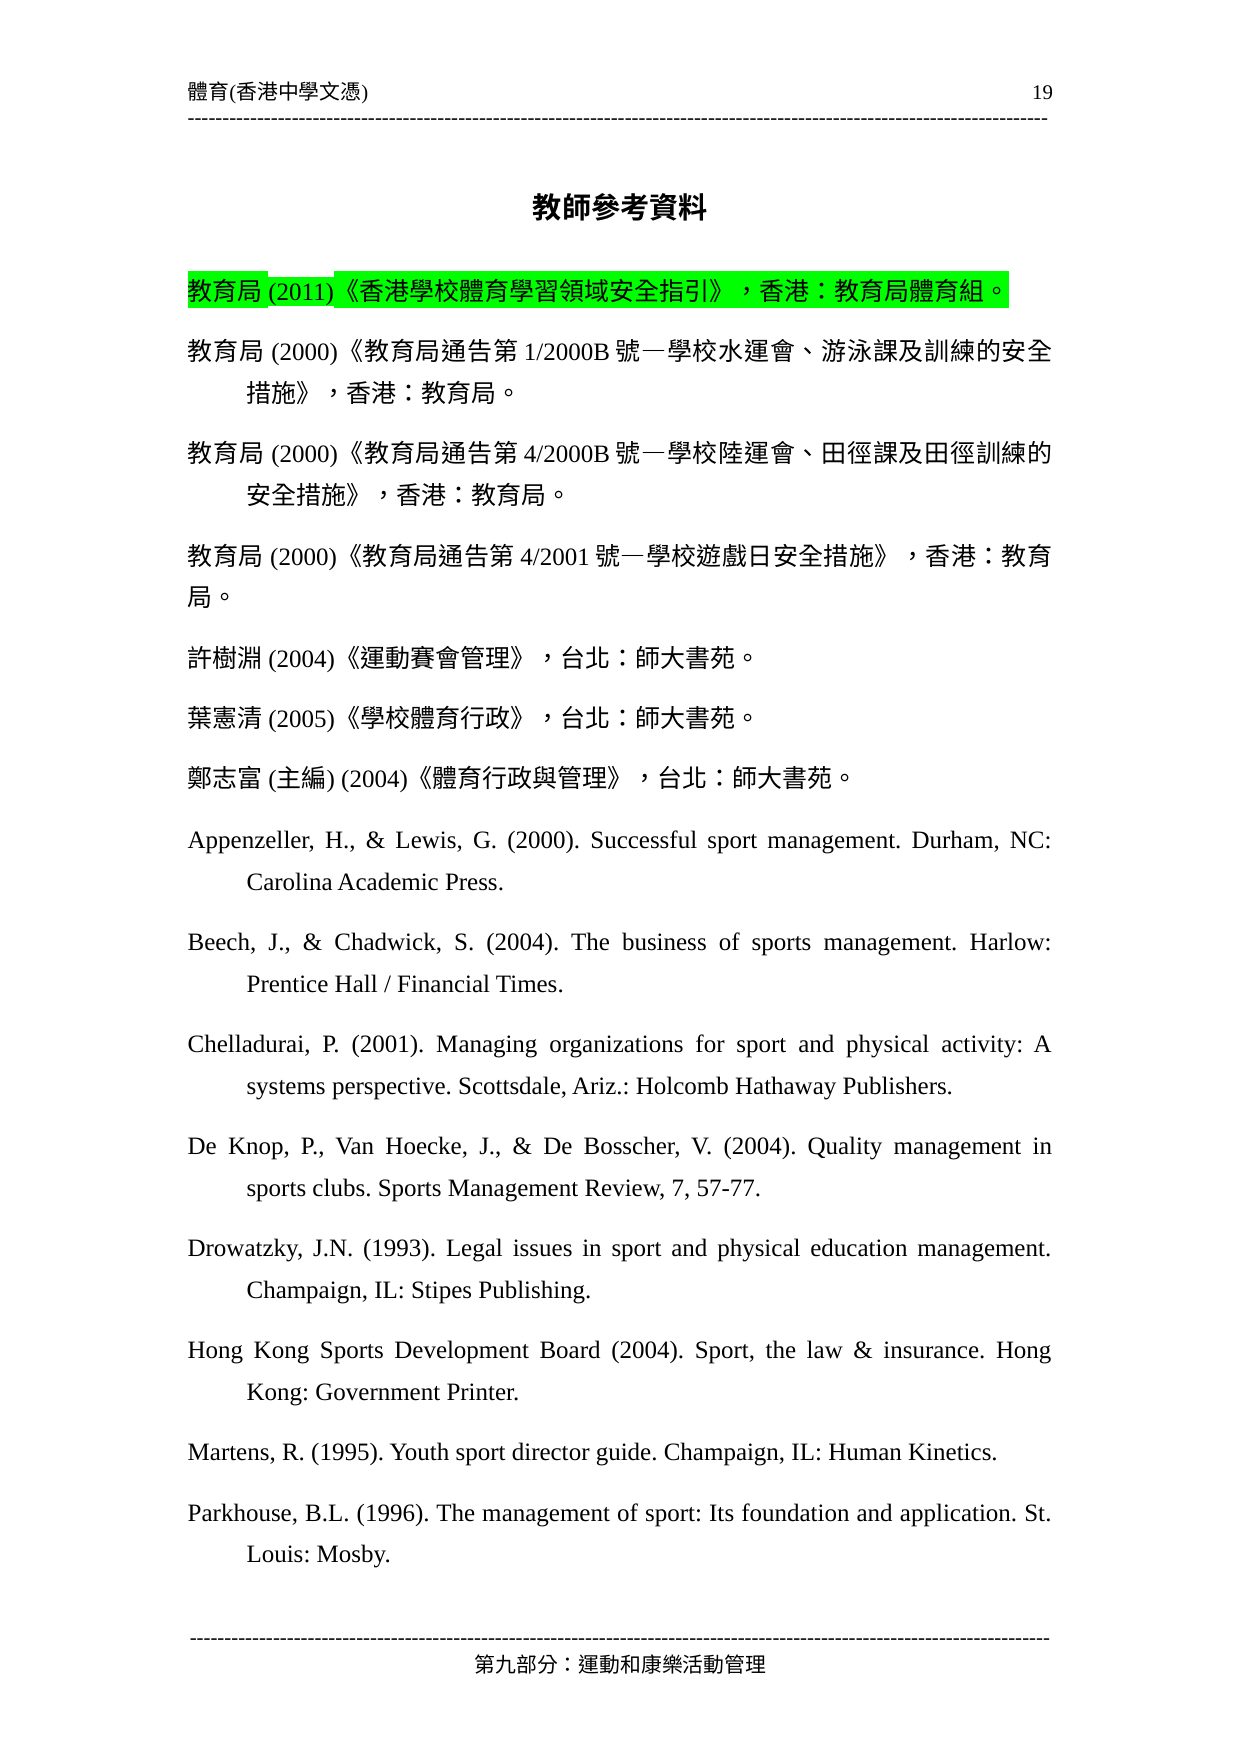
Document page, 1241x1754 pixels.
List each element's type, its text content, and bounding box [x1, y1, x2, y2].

text Drowatzky, J.N. (1993). Legal issues in sport and physical education management. : Stipes Publishing. [187, 1223, 1053, 1307]
text Beech, J., & Chadwick, S. (2004). The business of sports management. : Prentice Hall / Financial Times. [187, 917, 1053, 1000]
text 教育局 (2000)《教育局通告第4/2000B號—學校陸運會、田徑課及田徑訓練的安全措施》，香港：教育局。 [187, 429, 1053, 513]
text 教育局 (2000)《教育局通告第4/2001號—學校遊戲日安全措施》，香港：教育局。 [187, 532, 1053, 615]
text Martens, R. (1995). Youth sport director guide. : Human Kinetics. [187, 1427, 1053, 1469]
text 鄭志富 (主編) (2004)《體育行政與管理》，台北：師大書苑。 [187, 754, 1053, 796]
text De Knop, P., Van Hoecke, J., & De Bosscher, V. (2004). Quality management in sports clubs. Sports Management Review, 7, 57-77. [187, 1121, 1053, 1204]
text Parkhouse, B.L. (1996). The management of sport: Its foundation and application. : Mosby. [187, 1488, 1053, 1571]
text 葉憲清 (2005)《學校體育行政》，台北：師大書苑。 [187, 694, 1053, 736]
text 教育局 (2000)《教育局通告第1/2000B號—學校水運會、游泳課及訓練的安全措施》，香港：教育局。 [187, 327, 1053, 411]
text Hong Kong Sports Development Board (2004). Sport, the law & insurance. : Government Printer. [187, 1325, 1053, 1409]
text 教育局 (2011)《香港學校體育學習領域安全指引》，香港：教育局體育組。 [187, 267, 1053, 309]
text 許樹淵 (2004)《運動賽會管理》，台北：師大書苑。 [187, 634, 1053, 675]
text Chelladurai, P. (2001). Managing organizations for sport and physical activity: A systems perspective. : Holcomb Hathaway Publishers. [187, 1019, 1053, 1102]
text 教師參考資料 [187, 185, 1053, 227]
text Appenzeller, H., & Lewis, G. (2000). Successful sport management. , : Academic Press. [187, 815, 1053, 898]
